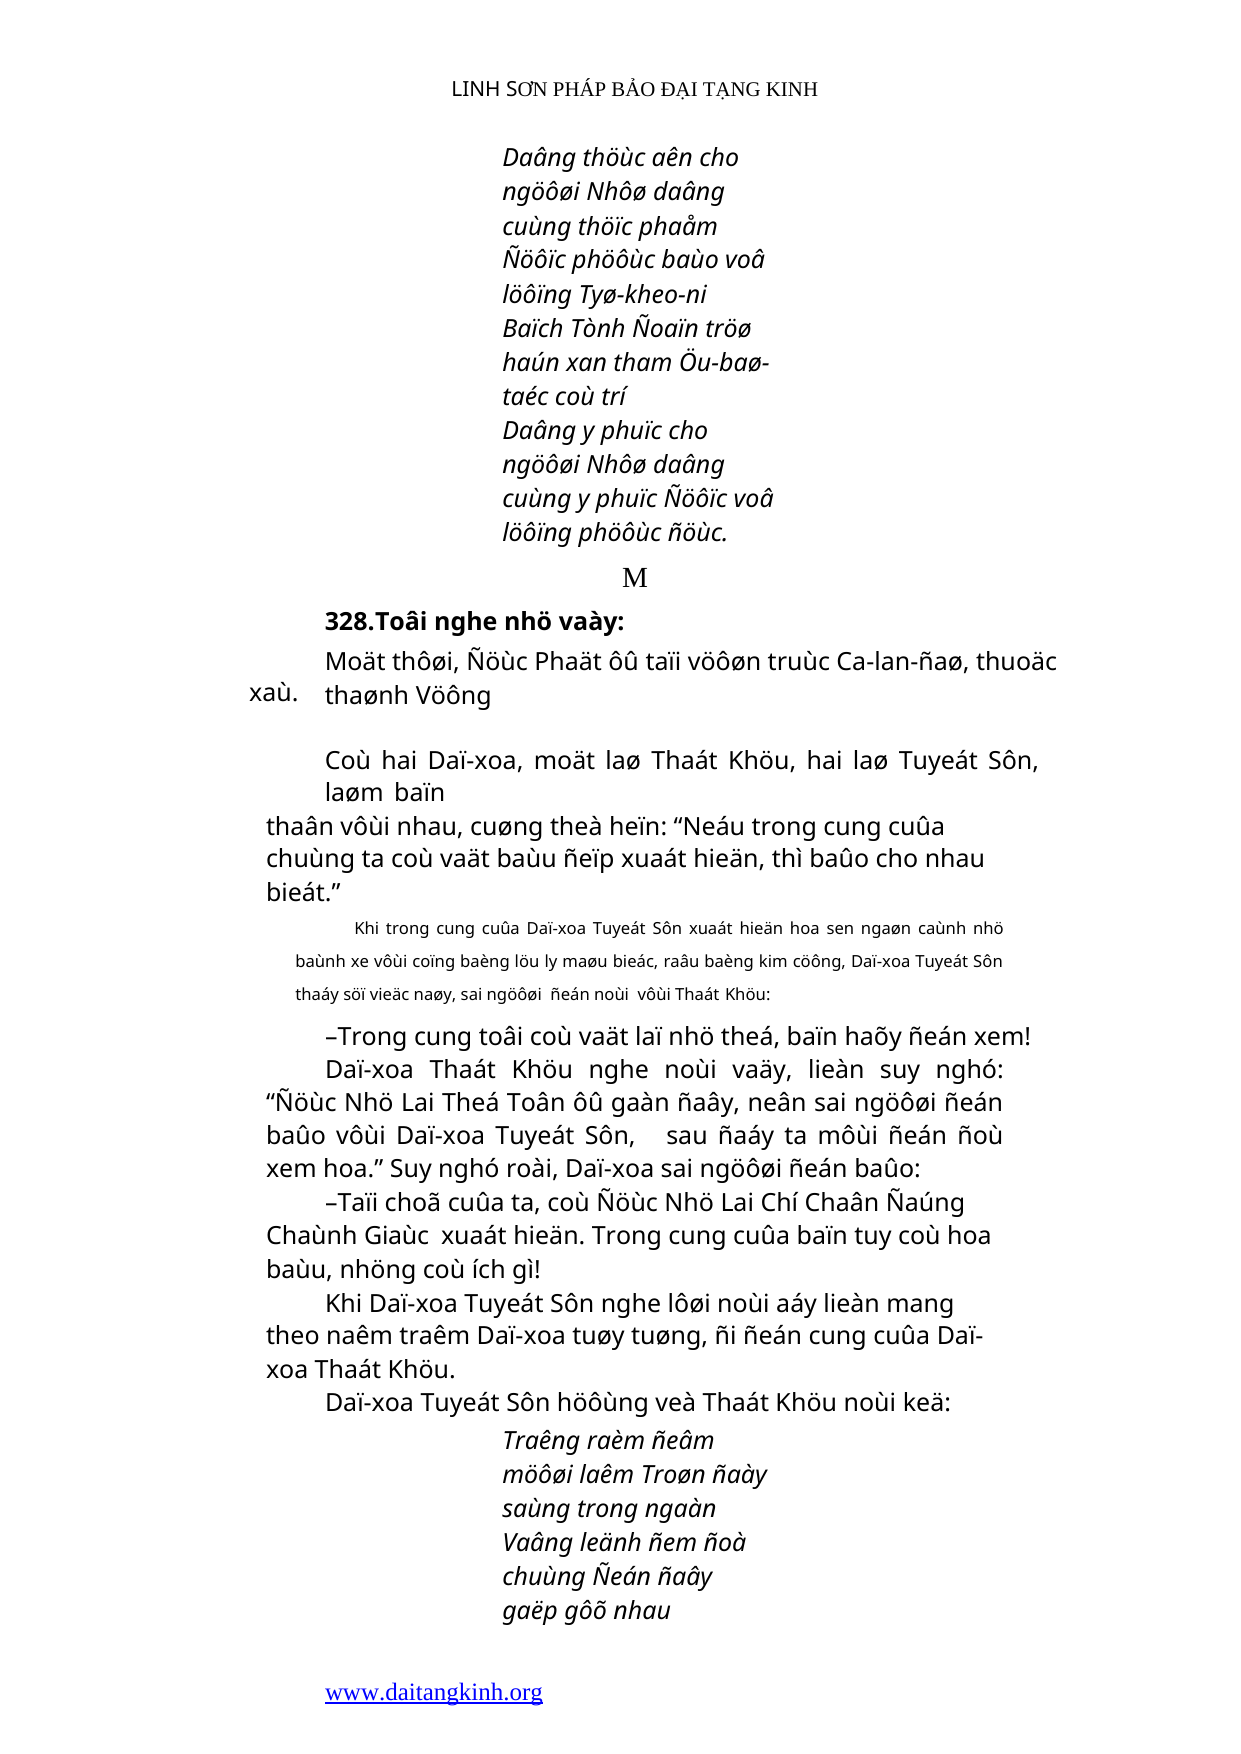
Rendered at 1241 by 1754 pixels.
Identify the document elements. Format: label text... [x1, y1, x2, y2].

list Toâi nghe nhö vaày: [324, 604, 1065, 638]
text Khi Daï-xoa Tuyeát Sôn nghe lôøi noùi aáy lieàn mang theo naêm traêm Daï-xoa tuøy tuøng, ñi ñeán cung cuûa Daï-xoa Thaát Khöu. [266, 1285, 1004, 1386]
text Daï-xoa Thaát Khöu nghe noùi vaäy, lieàn suy nghó: “Ñöùc Nhö Lai Theá Toân ôû gaàn ñaây, neân sai ngöôøi ñeán baûo vôùi Daï-xoa Tuyeát Sôn, sau ñaáy ta môùi ñeán ñoù xem hoa.” Suy nghó roài, Daï-xoa sai ngöôøi ñeán baûo: [266, 1051, 1004, 1185]
subtitle –Trong cung toâi coù vaät laï nhö theá, baïn haõy ñeán xem! [325, 1019, 1065, 1051]
subtitle M [204, 560, 1065, 594]
text www.daitangkinh.org [325, 1677, 1065, 1706]
text Traêng raèm ñeâm möôøi laêm Troøn ñaày saùng trong ngaàn Vaâng leänh ñem ñoà chuùng Ñeán ñaây gaëp gôõ nhau [502, 1422, 771, 1627]
text Daâng y phuïc cho ngöôøi Nhôø daâng cuùng y phuïc Ñöôïc voâ löôïng phöôùc ñöùc. [502, 412, 774, 549]
subtitle Daï-xoa Tuyeát Sôn höôùng veà Thaát Khöu noùi keä: [325, 1386, 1065, 1417]
subtitle thaân vôùi nhau, cuøng theà heïn: “Neáu trong cung cuûa chuùng ta coù vaät baùu ñeïp xuaát hieän, thì baûo cho nhau bieát.” [266, 808, 1004, 908]
text LINH SƠN PHÁP BẢO ĐẠI TẠNG KINH [323, 74, 946, 103]
subtitle –Taïi choã cuûa ta, coù Ñöùc Nhö Lai Chí Chaân Ñaúng Chaùnh Giaùc xuaát hieän. Trong cung cuûa baïn tuy coù hoa baùu, nhöng coù ích gì! [266, 1185, 1000, 1285]
text Khi trong cung cuûa Daï-xoa Tuyeát Sôn xuaát hieän hoa sen ngaøn caùnh nhö baùnh xe vôùi coïng baèng löu ly maøu bieác, raâu baèng kim cöông, Daï-xoa Tuyeát Sôn thaáy söï vieäc naøy, sai ngöôøi ñeán noùi vôùi Thaát Khöu: [295, 917, 1004, 1005]
subtitle Moät thôøi, Ñöùc Phaät ôû taïi vöôøn truùc Ca-lan-ñaø, thuoäc thaønh Vöông [324, 644, 1065, 712]
text Daâng thöùc aên cho ngöôøi Nhôø daâng cuùng thöïc phaåm Ñöôïc phöôùc baùo voâ löôïng Tyø-kheo-ni Baïch Tònh Ñoaïn tröø haún xan tham Öu-baø-taéc coù trí [502, 140, 772, 412]
text xaù. [175, 675, 298, 709]
text Coù hai Daï-xoa, moät laø Thaát Khöu, hai laø Tuyeát Sôn, laøm baïn [324, 744, 1065, 808]
